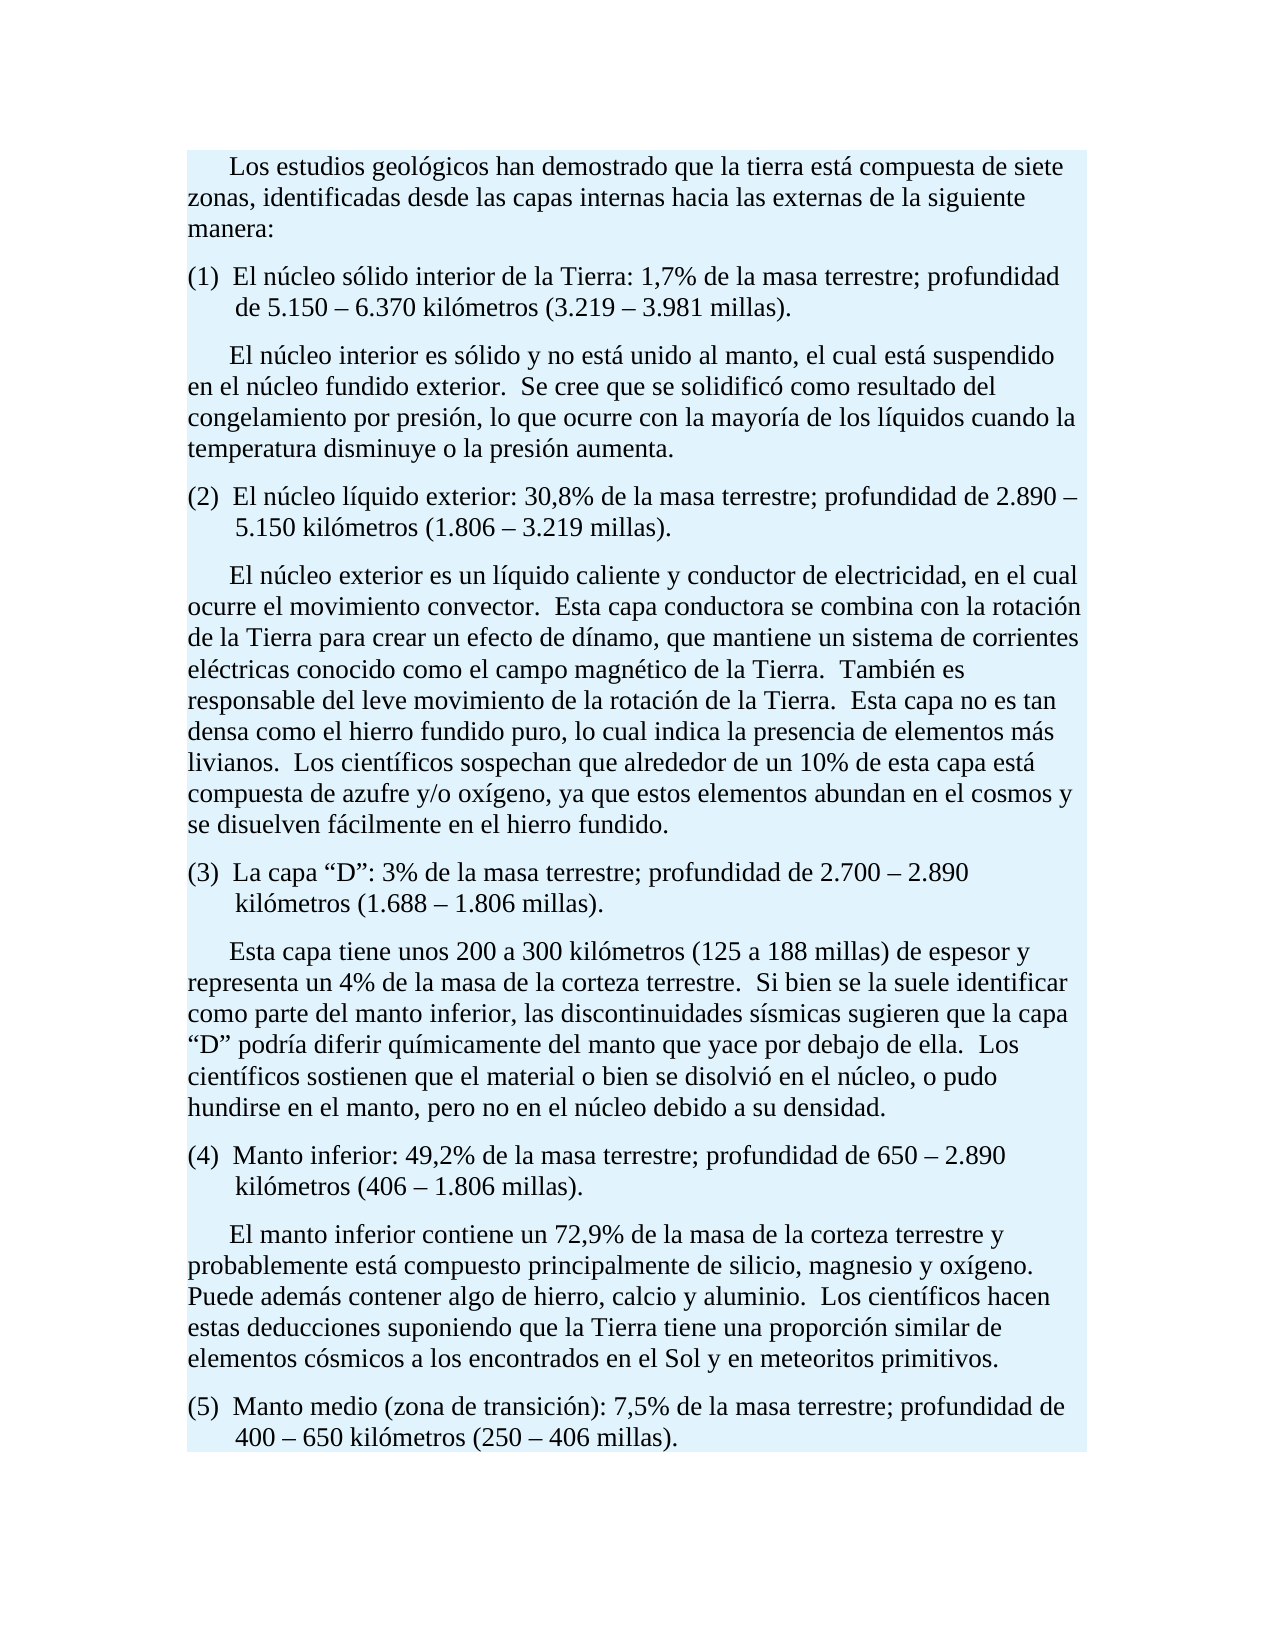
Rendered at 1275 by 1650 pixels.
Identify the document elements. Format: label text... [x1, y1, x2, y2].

text (2) El núcleo líquido exterior: 30,8% de la masa terrestre; profundidad de 2.890 – 5.150 kilómetros (1.806 – 3.219 millas). [187, 480, 1087, 543]
text Los estudios geológicos han demostrado que la tierra está compuesta de siete zonas, identificadas desde las capas internas hacia las externas de la siguiente manera: [187, 150, 1087, 243]
text El núcleo exterior es un líquido caliente y conductor de electricidad, en el cual ocurre el movimiento convector. Esta capa conductora se combina con la rotación de la Tierra para crear un efecto de dínamo, que mantiene un sistema de corrientes eléctricas conocido como el campo magnético de la Tierra. También es responsable del leve movimiento de la rotación de la Tierra. Esta capa no es tan densa como el hierro fundido puro, lo cual indica la presencia de elementos más livianos. Los científicos sospechan que alrededor de un 10% de esta capa está compuesta de azufre y/o oxígeno, ya que estos elementos abundan en el cosmos y se disuelven fácilmente en el hierro fundido. [187, 559, 1087, 839]
text (5) Manto medio (zona de transición): 7,5% de la masa terrestre; profundidad de 400 – 650 kilómetros (250 – 406 millas). [187, 1390, 1087, 1452]
text El manto inferior contiene un 72,9% de la masa de la corteza terrestre y probablemente está compuesto principalmente de silicio, magnesio y oxígeno. Puede además contener algo de hierro, calcio y aluminio. Los científicos hacen estas deducciones suponiendo que la Tierra tiene una proporción similar de elementos cósmicos a los encontrados en el Sol y en meteoritos primitivos. [187, 1218, 1087, 1373]
text (4) Manto inferior: 49,2% de la masa terrestre; profundidad de 650 – 2.890 kilómetros (406 – 1.806 millas). [187, 1139, 1087, 1201]
text (3) La capa “D”: 3% de la masa terrestre; profundidad de 2.700 – 2.890 kilómetros (1.688 – 1.806 millas). [187, 856, 1087, 918]
text (1) El núcleo sólido interior de la Tierra: 1,7% de la masa terrestre; profundidad de 5.150 – 6.370 kilómetros (3.219 – 3.981 millas). [187, 260, 1087, 322]
text El núcleo interior es sólido y no está unido al manto, el cual está suspendido en el núcleo fundido exterior. Se cree que se solidificó como resultado del congelamiento por presión, lo que ocurre con la mayoría de los líquidos cuando la temperatura disminuye o la presión aumenta. [187, 339, 1087, 464]
text Esta capa tiene unos 200 a 300 kilómetros (125 a 188 millas) de espesor y representa un 4% de la masa de la corteza terrestre. Si bien se la suele identificar como parte del manto inferior, las discontinuidades sísmicas sugieren que la capa “D” podría diferir químicamente del manto que yace por debajo de ella. Los científicos sostienen que el material o bien se disolvió en el núcleo, o pudo hundirse en el manto, pero no en el núcleo debido a su densidad. [187, 935, 1087, 1122]
